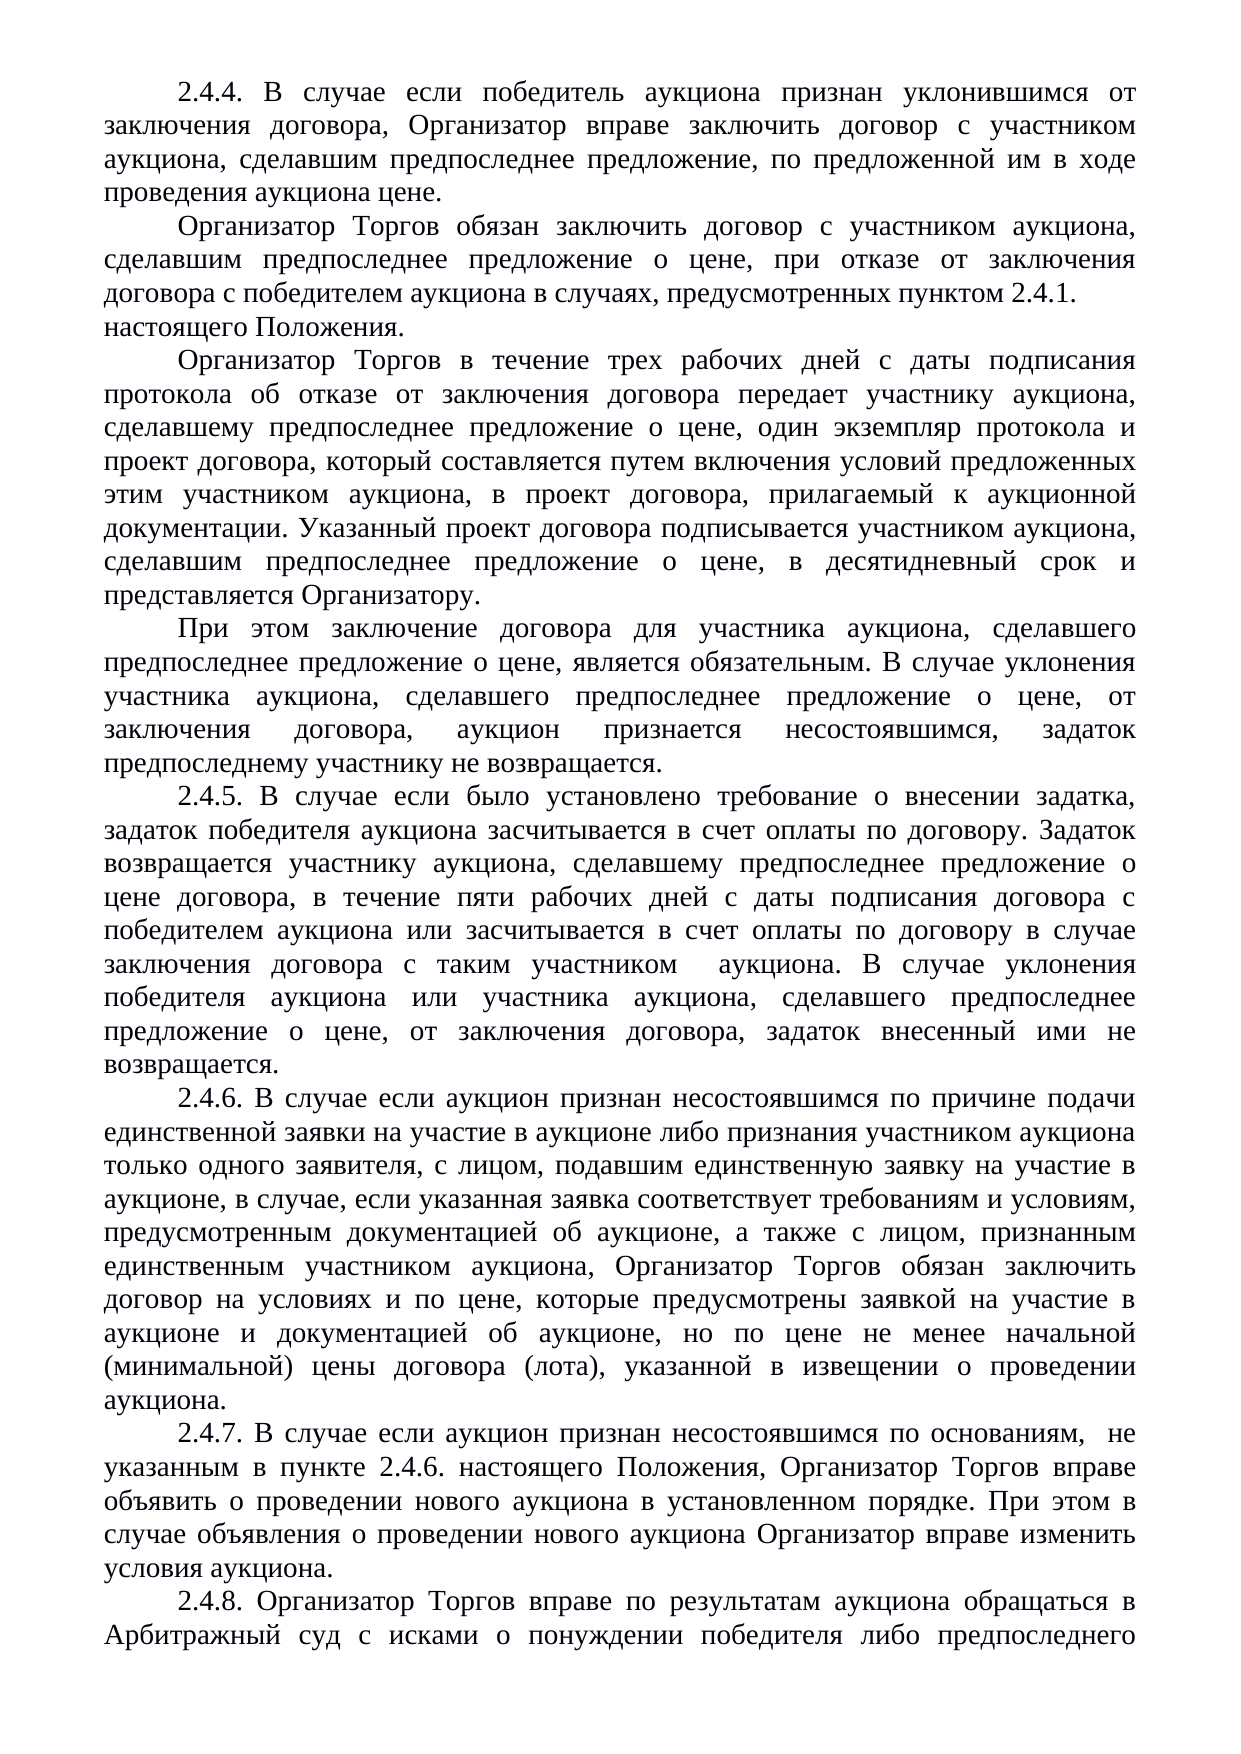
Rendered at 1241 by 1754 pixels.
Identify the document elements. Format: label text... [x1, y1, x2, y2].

text 2.4.5. В случае если было установлено требование о внесении задатка, задаток победителя аукциона засчитывается в счет оплаты по договору. Задаток возвращается участнику аукциона, сделавшему предпоследнее предложение о цене договора, в течение пяти рабочих дней с даты подписания договора с победителем аукциона или засчитывается в счет оплаты по договору в случае заключения договора с таким участником аукциона. В случае уклонения победителя аукциона или участника аукциона, сделавшего предпоследнее предложение о цене, от заключения договора, задаток внесенный ими не возвращается. [103, 778, 1137, 1080]
text 2.4.6. В случае если аукцион признан несостоявшимся по причине подачи единственной заявки на участие в аукционе либо признания участником аукциона только одного заявителя, с лицом, подавшим единственную заявку на участие в аукционе, в случае, если указанная заявка соответствует требованиям и условиям, предусмотренным документацией об аукционе, а также с лицом, признанным единственным участником аукциона, Организатор Торгов обязан заключить договор на условиях и по цене, которые предусмотрены заявкой на участие в аукционе и документацией об аукционе, но по цене не менее начальной (минимальной) цены договора (лота), указанной в извещении о проведении аукциона. [103, 1080, 1137, 1416]
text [103, 1583, 1137, 1650]
text 2.4.7. В случае если аукцион признан несостоявшимся по основаниям, не указанным в пункте 2.4.6. настоящего Положения, Организатор Торгов вправе объявить о проведении нового аукциона в установленном порядке. При этом в случае объявления о проведении нового аукциона Организатор вправе изменить условия аукциона. [103, 1416, 1137, 1583]
text Организатор Торгов обязан заключить договор с участником аукциона, сделавшим предпоследнее предложение о цене, при отказе от заключения договора с победителем аукциона в случаях, предусмотренных пунктом 2.4.1. [103, 208, 1137, 309]
text При этом заключение договора для участника аукциона, сделавшего предпоследнее предложение о цене, является обязательным. В случае уклонения участника аукциона, сделавшего предпоследнее предложение о цене, от заключения договора, аукцион признается несостоявшимся, задаток предпоследнему участнику не возвращается. [103, 611, 1137, 778]
text Организатор Торгов в течение трех рабочих дней с даты подписания протокола об отказе от заключения договора передает участнику аукциона, сделавшему предпоследнее предложение о цене, один экземпляр протокола и проект договора, который составляется путем включения условий предложенных этим участником аукциона, в проект договора, прилагаемый к аукционной документации. Указанный проект договора подписывается участником аукциона, сделавшим предпоследнее предложение о цене, в десятидневный срок и представляется Организатору. [103, 342, 1137, 611]
text настоящего Положения. [103, 309, 1137, 342]
text 2.4.4. В случае если победитель аукциона признан уклонившимся от заключения договора, Организатор вправе заключить договор с участником аукциона, сделавшим предпоследнее предложение, по предложенной им в ходе проведения аукциона цене. [103, 74, 1137, 208]
